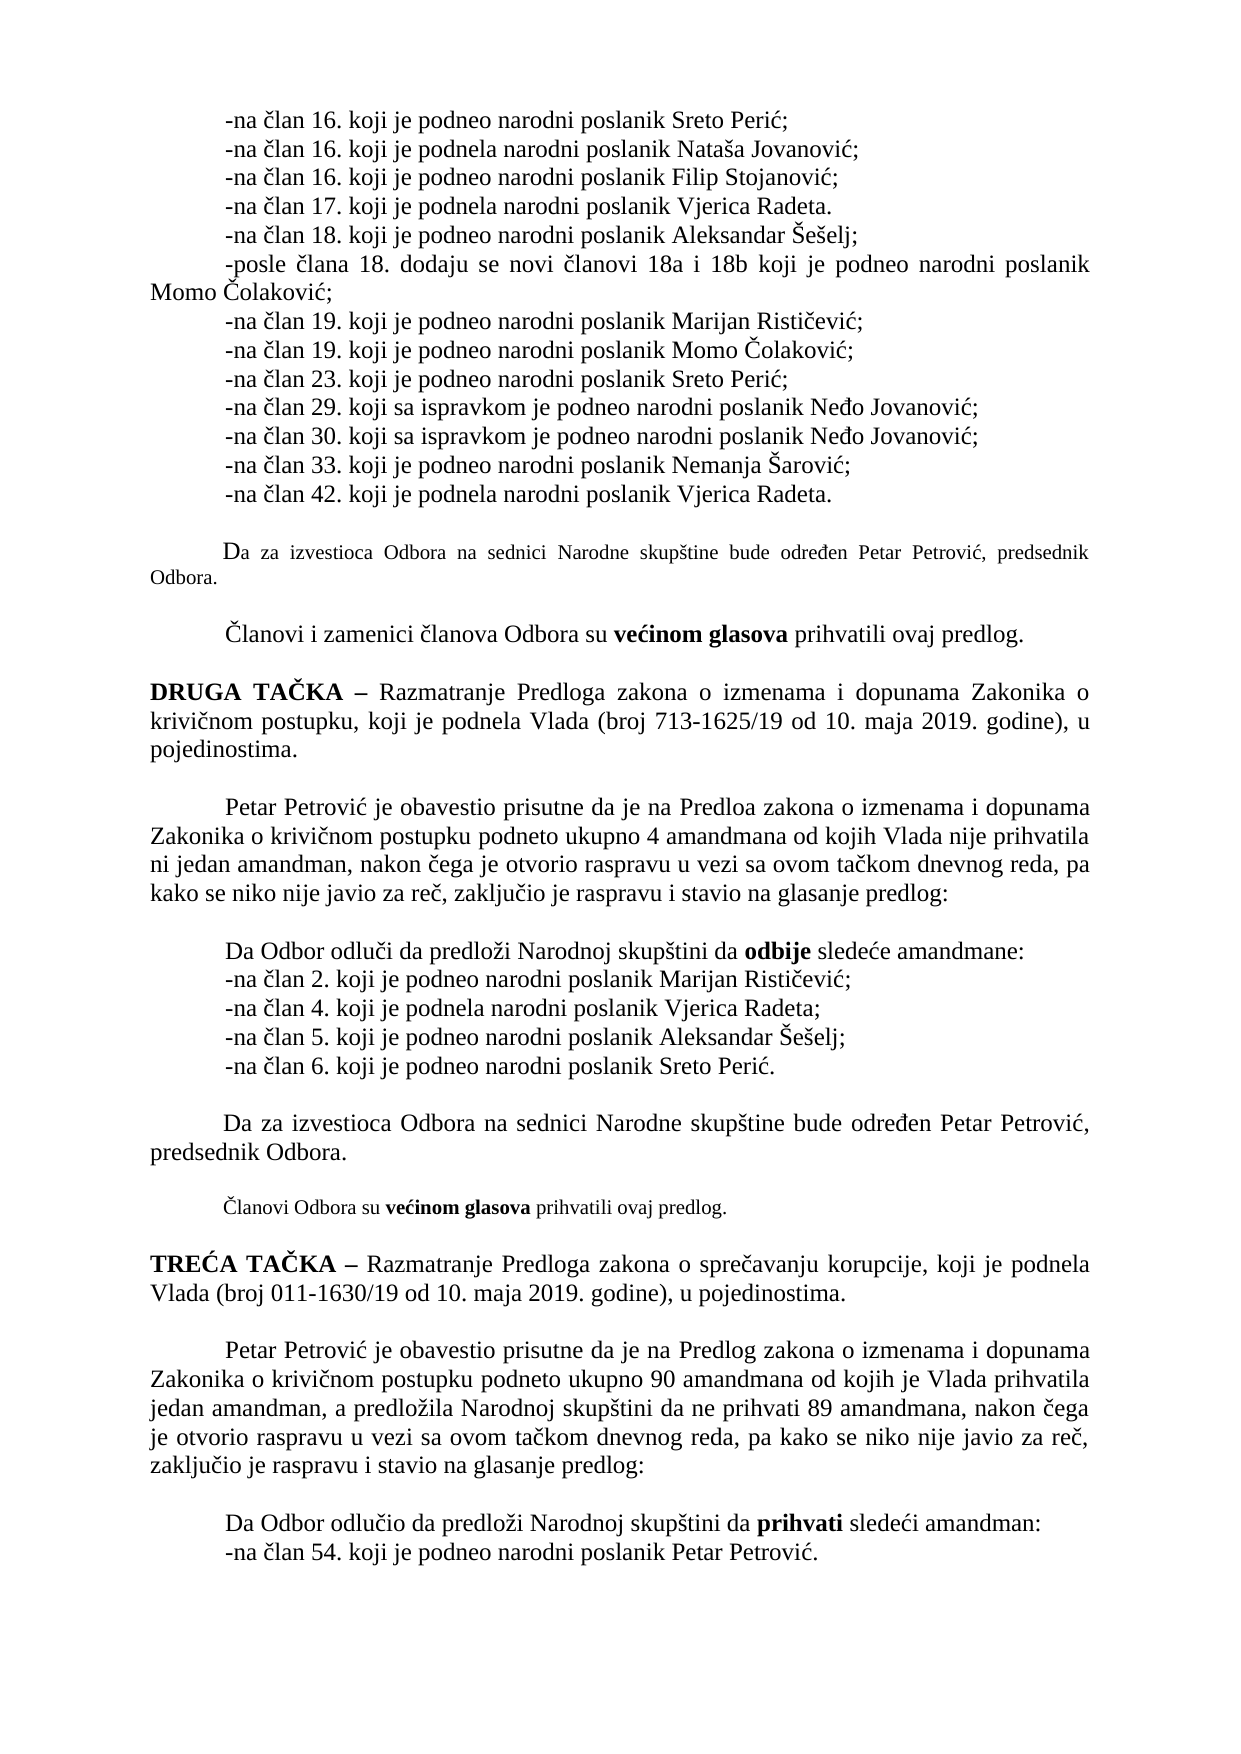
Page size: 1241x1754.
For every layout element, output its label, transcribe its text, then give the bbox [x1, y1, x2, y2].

text -na član 30. koji sa ispravkom je podneo narodni poslanik Neđo Jovanović; [150, 421, 1090, 450]
text -na član 5. koji je podneo narodni poslanik Aleksandar Šešelj; [150, 1022, 1090, 1051]
text TREĆA TAČKA – Razmatranje Predloga zakona o sprečavanju korupcije, koji je podnela Vlada (broj 011-1630/19 od 10. maja 2019. godine), u pojedinostima. [150, 1249, 1090, 1307]
text -na član 29. koji sa ispravkom je podneo narodni poslanik Neđo Jovanović; [150, 392, 1090, 421]
text -na član 4. koji je podnela narodni poslanik Vjerica Radeta; [150, 993, 1090, 1022]
text Petar Petrović je obavestio prisutne da je na Predlog zakona o izmenama i dopunama Zakonika o krivičnom postupku podneto ukupno 90 amandmana od kojih je Vlada prihvatila jedan amandman, a predložila Narodnoj skupštini da ne prihvati 89 amandmana, nakon čega je otvorio raspravu u vezi sa ovom tačkom dnevnog reda, pa kako se niko nije javio za reč, zaključio je raspravu i stavio na glasanje predlog: [150, 1335, 1090, 1479]
text Da za izvestioca Odbora na sednici Narodne skupštine bude određen Petar Petrović, predsednik Odbora. [150, 536, 1090, 589]
text Članovi Odbora su većinom glasova prihvatili ovaj predlog. [150, 1194, 1090, 1219]
text Petar Petrović je obavestio prisutne da je na Predloa zakona o izmenama i dopunama Zakonika o krivičnom postupku podneto ukupno 4 amandmana od kojih Vlada nije prihvatila ni jedan amandman, nakon čega je otvorio raspravu u vezi sa ovom tačkom dnevnog reda, pa kako se niko nije javio za reč, zaključio je raspravu i stavio na glasanje predlog: [150, 792, 1090, 907]
text DRUGA TAČKA – Razmatranje Predloga zakona o izmenama i dopunama Zakonika o krivičnom postupku, koji je podnela Vlada (broj 713-1625/19 od 10. maja 2019. godine), u pojedinostima. [150, 677, 1090, 763]
text -na član 19. koji je podneo narodni poslanik Momo Čolaković; [150, 335, 1090, 364]
text Članovi i zamenici članova Odbora su većinom glasova prihvatili ovaj predlog. [150, 619, 1090, 648]
text -na član 18. koji je podneo narodni poslanik Aleksandar Šešelj; [150, 220, 1090, 249]
text -na član 42. koji je podnela narodni poslanik Vjerica Radeta. [150, 479, 1090, 507]
text -posle člana 18. dodaju se novi članovi 18a i 18b koji je podneo narodni poslanik Momo Čolaković; [150, 249, 1090, 306]
text Da Odbor odlučio da predloži Narodnoj skupštini da prihvati sledeći amandman: [150, 1508, 1090, 1537]
text -na član 6. koji je podneo narodni poslanik Sreto Perić. [150, 1051, 1090, 1079]
text -na član 16. koji je podnela narodni poslanik Nataša Jovanović; [150, 134, 1090, 162]
text -na član 54. koji je podneo narodni poslanik Petar Petrović. [150, 1537, 1090, 1565]
text -na član 16. koji je podneo narodni poslanik Filip Stojanović; [150, 162, 1090, 191]
text -na član 16. koji je podneo narodni poslanik Sreto Perić; [150, 105, 1090, 134]
text Da za izvestioca Odbora na sednici Narodne skupštine bude određen Petar Petrović, predsednik Odbora. [150, 1108, 1090, 1166]
text -na član 19. koji je podneo narodni poslanik Marijan Rističević; [150, 306, 1090, 335]
text -na član 17. koji je podnela narodni poslanik Vjerica Radeta. [150, 191, 1090, 220]
text Da Odbor odluči da predloži Narodnoj skupštini da odbije sledeće amandmane: [150, 936, 1090, 964]
text -na član 33. koji je podneo narodni poslanik Nemanja Šarović; [150, 450, 1090, 479]
text -na član 23. koji je podneo narodni poslanik Sreto Perić; [150, 364, 1090, 392]
text -na član 2. koji je podneo narodni poslanik Marijan Rističević; [150, 964, 1090, 993]
